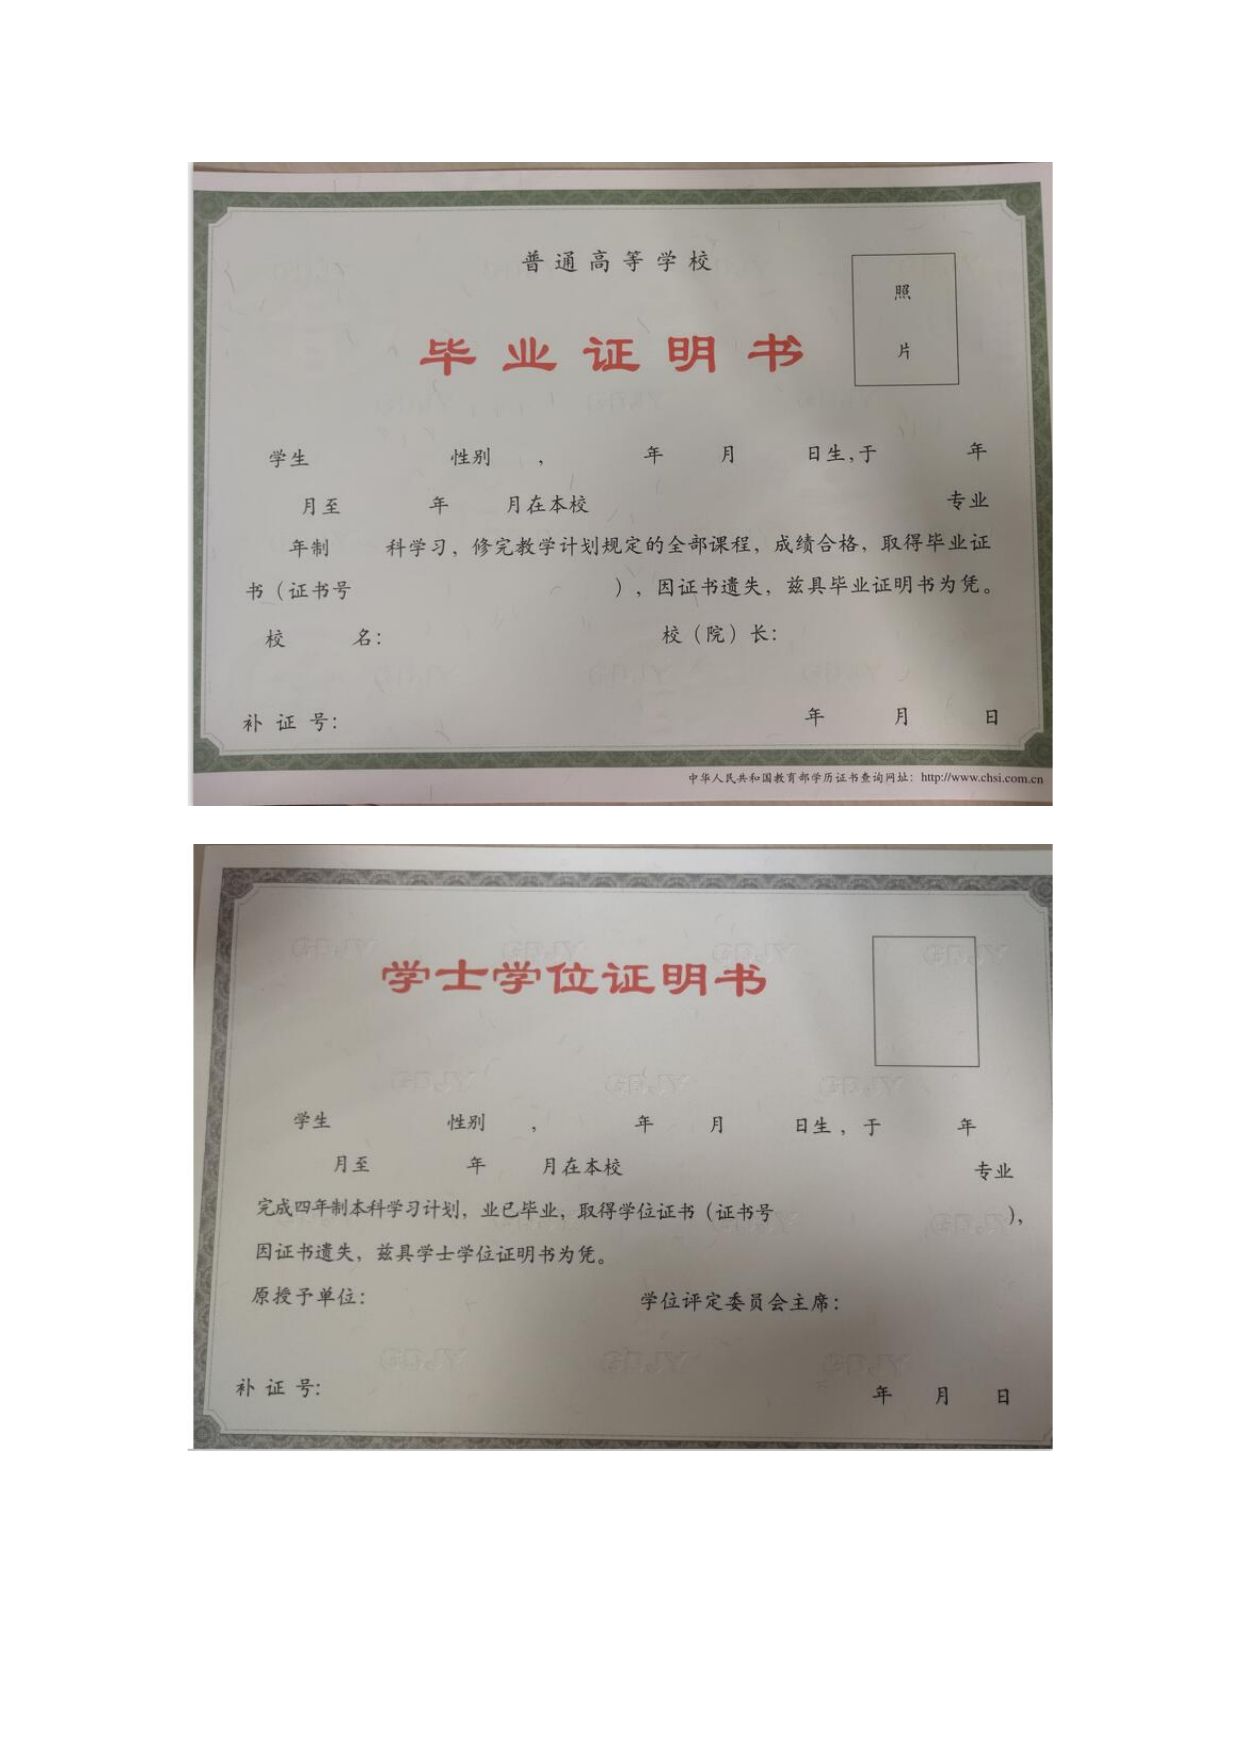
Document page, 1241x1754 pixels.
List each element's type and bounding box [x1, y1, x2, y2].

picture [187, 162, 1053, 806]
picture [187, 844, 1053, 1451]
